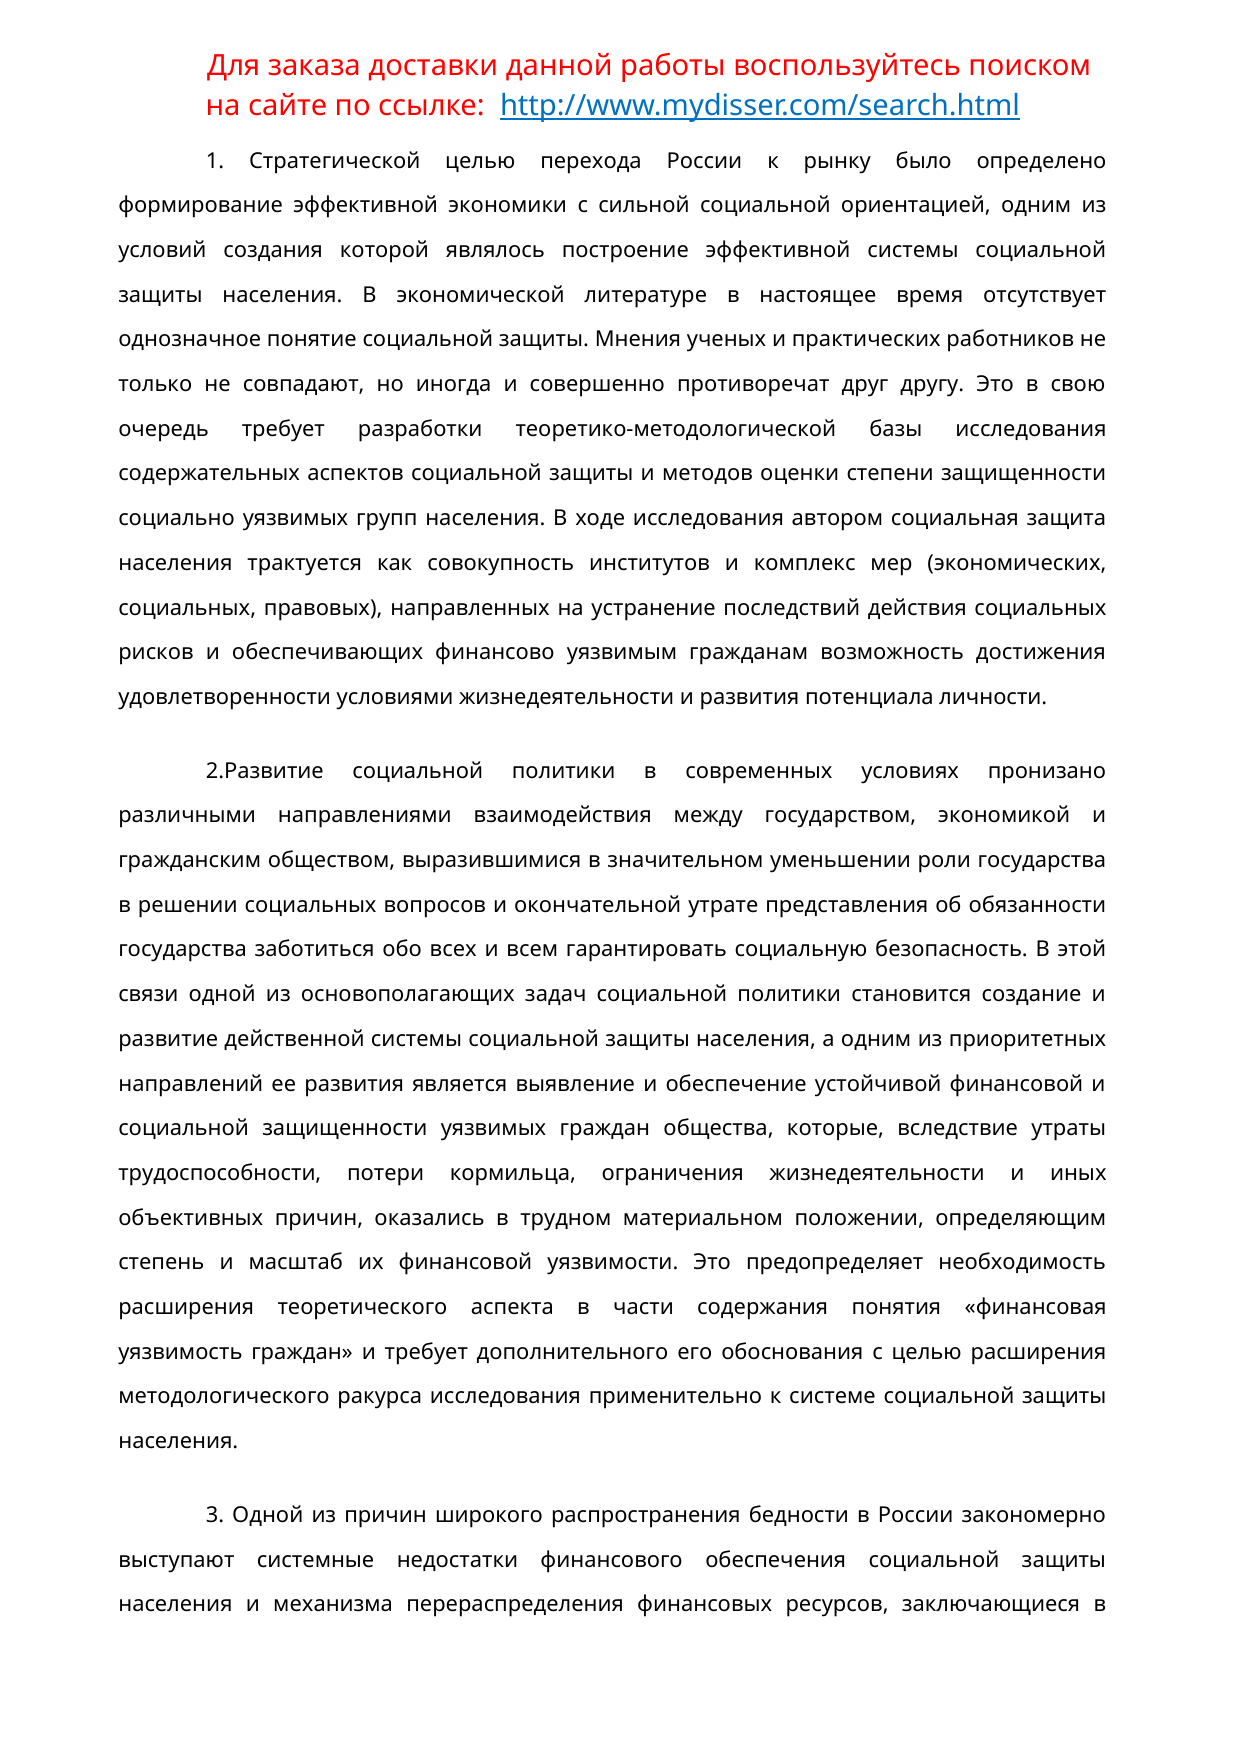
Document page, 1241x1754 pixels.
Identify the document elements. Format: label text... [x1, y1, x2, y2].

text 1. Стратегической целью перехода России к рынку было определено формирование эффективной экономики с сильной социальной ориентацией, одним из условий создания которой являлось построение эффективной системы социальной защиты населения. В экономической литературе в настоящее время отсутствует однозначное понятие социальной защиты. Мнения ученых и практических работников не только не совпадают, но иногда и совершенно противоречат друг другу. Это в свою очередь требует разработки теоретико-методологической базы исследования содержательных аспектов социальной защиты и методов оценки степени защищенности социально уязвимых групп населения. В ходе исследования автором социальная защита населения трактуется как совокупность институтов и комплекс мер (экономических, социальных, правовых), направленных на устранение последствий действия социальных рисков и обеспечивающих финансово уязвимым гражданам возможность достижения удовлетворенности условиями жизнедеятельности и развития потенциала личности. [118, 144, 1107, 711]
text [118, 1499, 1107, 1618]
text 2.Развитие социальной политики в современных условиях пронизано различными направлениями взаимодействия между государством, экономикой и гражданским обществом, выразившимися в значительном уменьшении роли государства в решении социальных вопросов и окончательной утрате представления об обязанности государства заботиться обо всех и всем гарантировать социальную безопасность. В этой связи одной из основополагающих задач социальной политики становится создание и развитие действенной системы социальной защиты населения, а одним из приоритетных направлений ее развития является выявление и обеспечение устойчивой финансовой и социальной защищенности уязвимых граждан общества, которые, вследствие утраты трудоспособности, потери кормильца, ограничения жизнедеятельности и иных объективных причин, оказались в трудном материальном положении, определяющим степень и масштаб их финансовой уязвимости. Это предопределяет необходимость расширения теоретического аспекта в части содержания понятия «финансовая уязвимость граждан» и требует дополнительного его обоснования с целью расширения методологического ракурса исследования применительно к системе социальной защиты населения. [118, 755, 1107, 1455]
